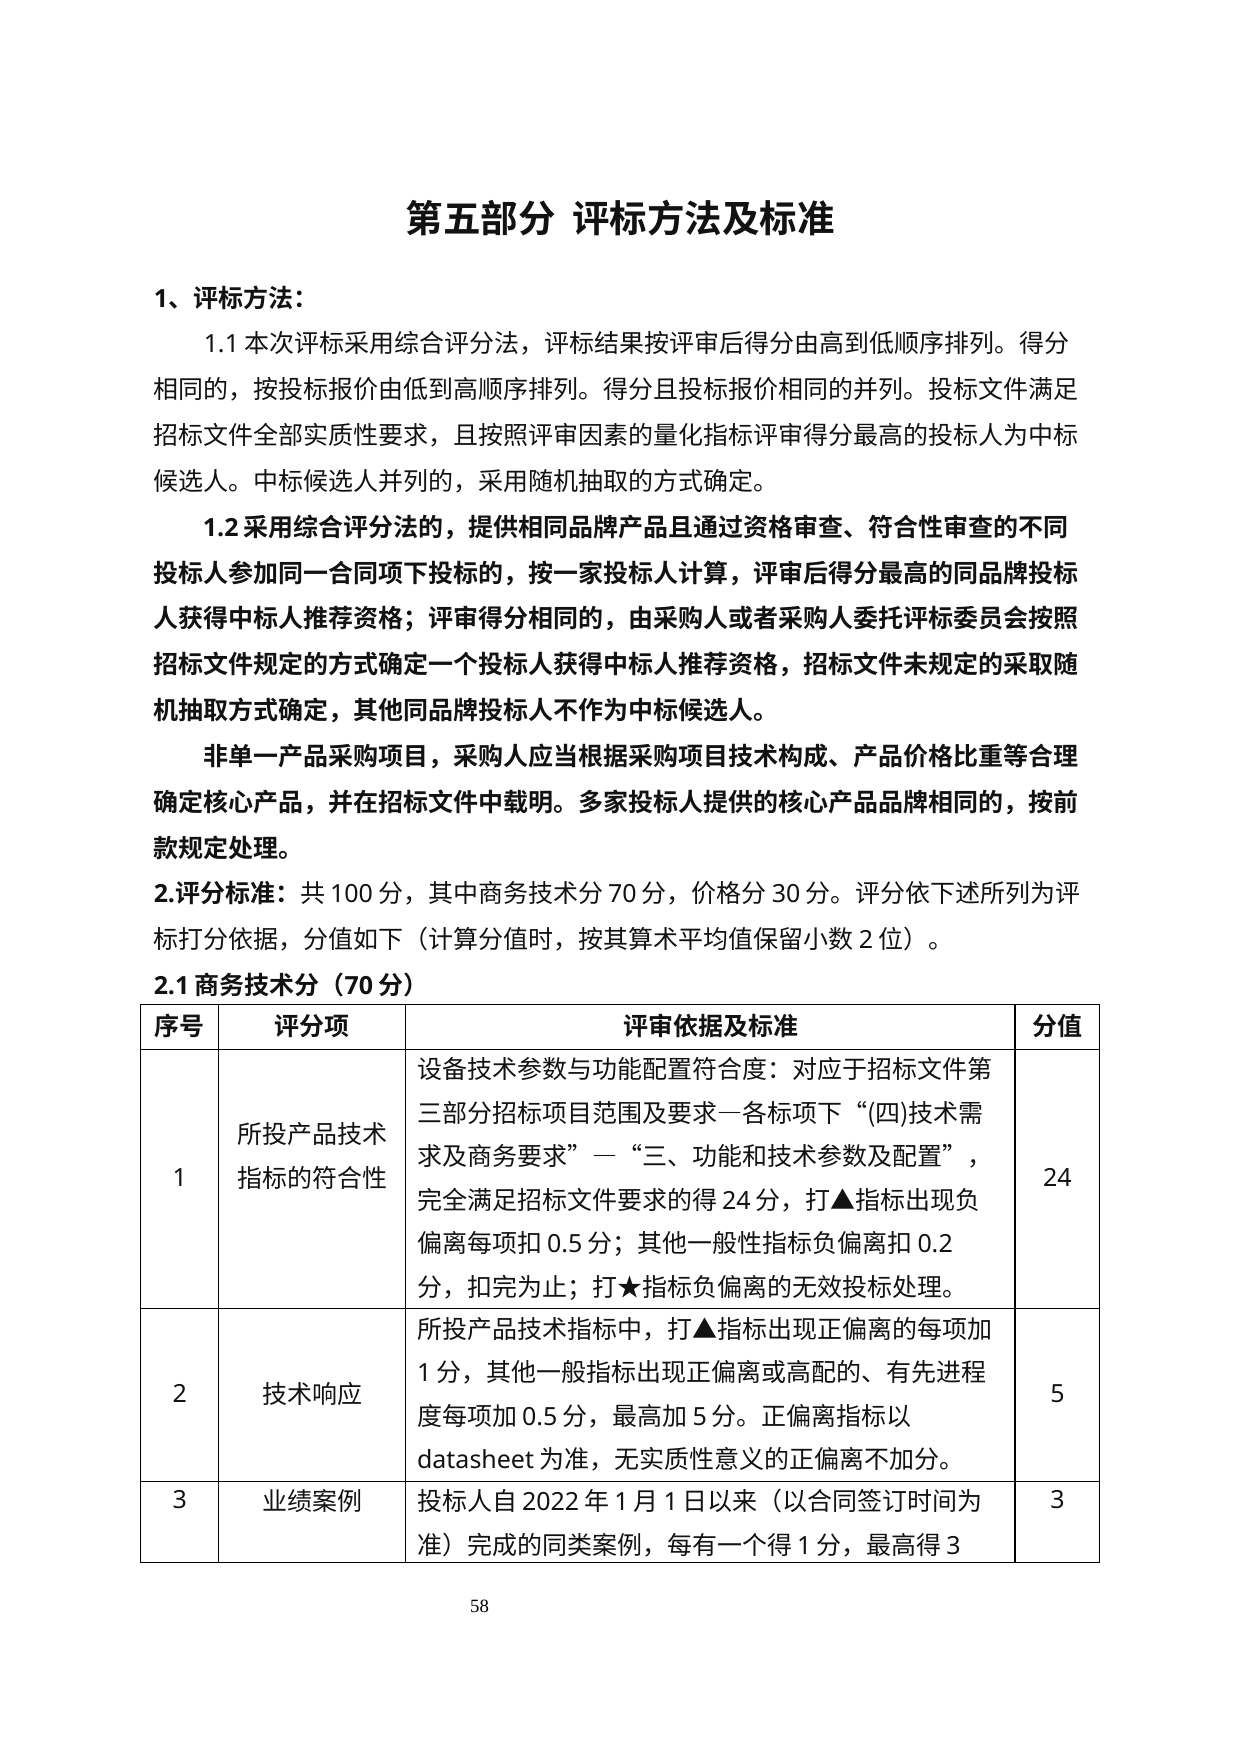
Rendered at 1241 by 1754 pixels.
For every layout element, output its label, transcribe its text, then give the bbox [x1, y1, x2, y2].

text 1.1本次评标采用综合评分法，评标结果按评审后得分由高到低顺序排列。得分相同的，按投标报价由低到高顺序排列。得分且投标报价相同的并列。投标文件满足招标文件全部实质性要求，且按照评审因素的量化指标评审得分最高的投标人为中标候选人。中标候选人并列的，采用随机抽取的方式确定。 [153, 316, 1087, 499]
table_cell 5 [1016, 1309, 1099, 1481]
table_header 评审依据及标准 [406, 1005, 1014, 1049]
table_cell 所投产品技术指标中，打▲指标出现正偏离的每项加1分，其他一般指标出现正偏离或高配的、有先进程度每项加0.5分，最高加5分。正偏离指标以datasheet为准，无实质性意义的正偏离不加分。 [406, 1309, 1014, 1481]
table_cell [406, 1482, 1014, 1562]
table_header 序号 [141, 1005, 218, 1049]
text 1.2采用综合评分法的，提供相同品牌产品且通过资格审查、符合性审查的不同投标人参加同一合同项下投标的，按一家投标人计算，评审后得分最高的同品牌投标人获得中标人推荐资格；评审得分相同的，由采购人或者采购人委托评标委员会按照招标文件规定的方式确定一个投标人获得中标人推荐资格，招标文件未规定的采取随机抽取方式确定，其他同品牌投标人不作为中标候选人。 [153, 499, 1087, 729]
table_cell 业绩案例 [219, 1482, 405, 1562]
text 2.评分标准：共100分，其中商务技术分70分，价格分30分。评分依下述所列为评标打分依据，分值如下（计算分值时，按其算术平均值保留小数2位）。 [153, 866, 1087, 958]
table_header 评分项 [219, 1005, 405, 1049]
table_cell 设备技术参数与功能配置符合度：对应于招标文件第三部分招标项目范围及要求—各标项下“(四)技术需求及商务要求”—“三、功能和技术参数及配置”，完全满足招标文件要求的得24分，打▲指标出现负偏离每项扣0.5分；其他一般性指标负偏离扣0.2分，扣完为止；打★指标负偏离的无效投标处理。 [406, 1050, 1014, 1308]
table_header 分值 [1016, 1005, 1099, 1049]
table_cell 2 [141, 1309, 218, 1481]
table_cell 技术响应 [219, 1309, 405, 1481]
table_cell 所投产品技术指标的符合性 [219, 1050, 405, 1308]
table_cell 3 [141, 1482, 218, 1562]
text 非单一产品采购项目，采购人应当根据采购项目技术构成、产品价格比重等合理确定核心产品，并在招标文件中载明。多家投标人提供的核心产品品牌相同的，按前款规定处理。 [153, 729, 1087, 866]
table_cell 1 [141, 1050, 218, 1308]
text 1、评标方法： [153, 270, 1087, 316]
table_cell 24 [1016, 1050, 1099, 1308]
table_cell 3 [1016, 1482, 1099, 1562]
text 第五部分 评标方法及标准 [153, 189, 1087, 243]
text 2.1商务技术分（70分） [153, 958, 1087, 1004]
